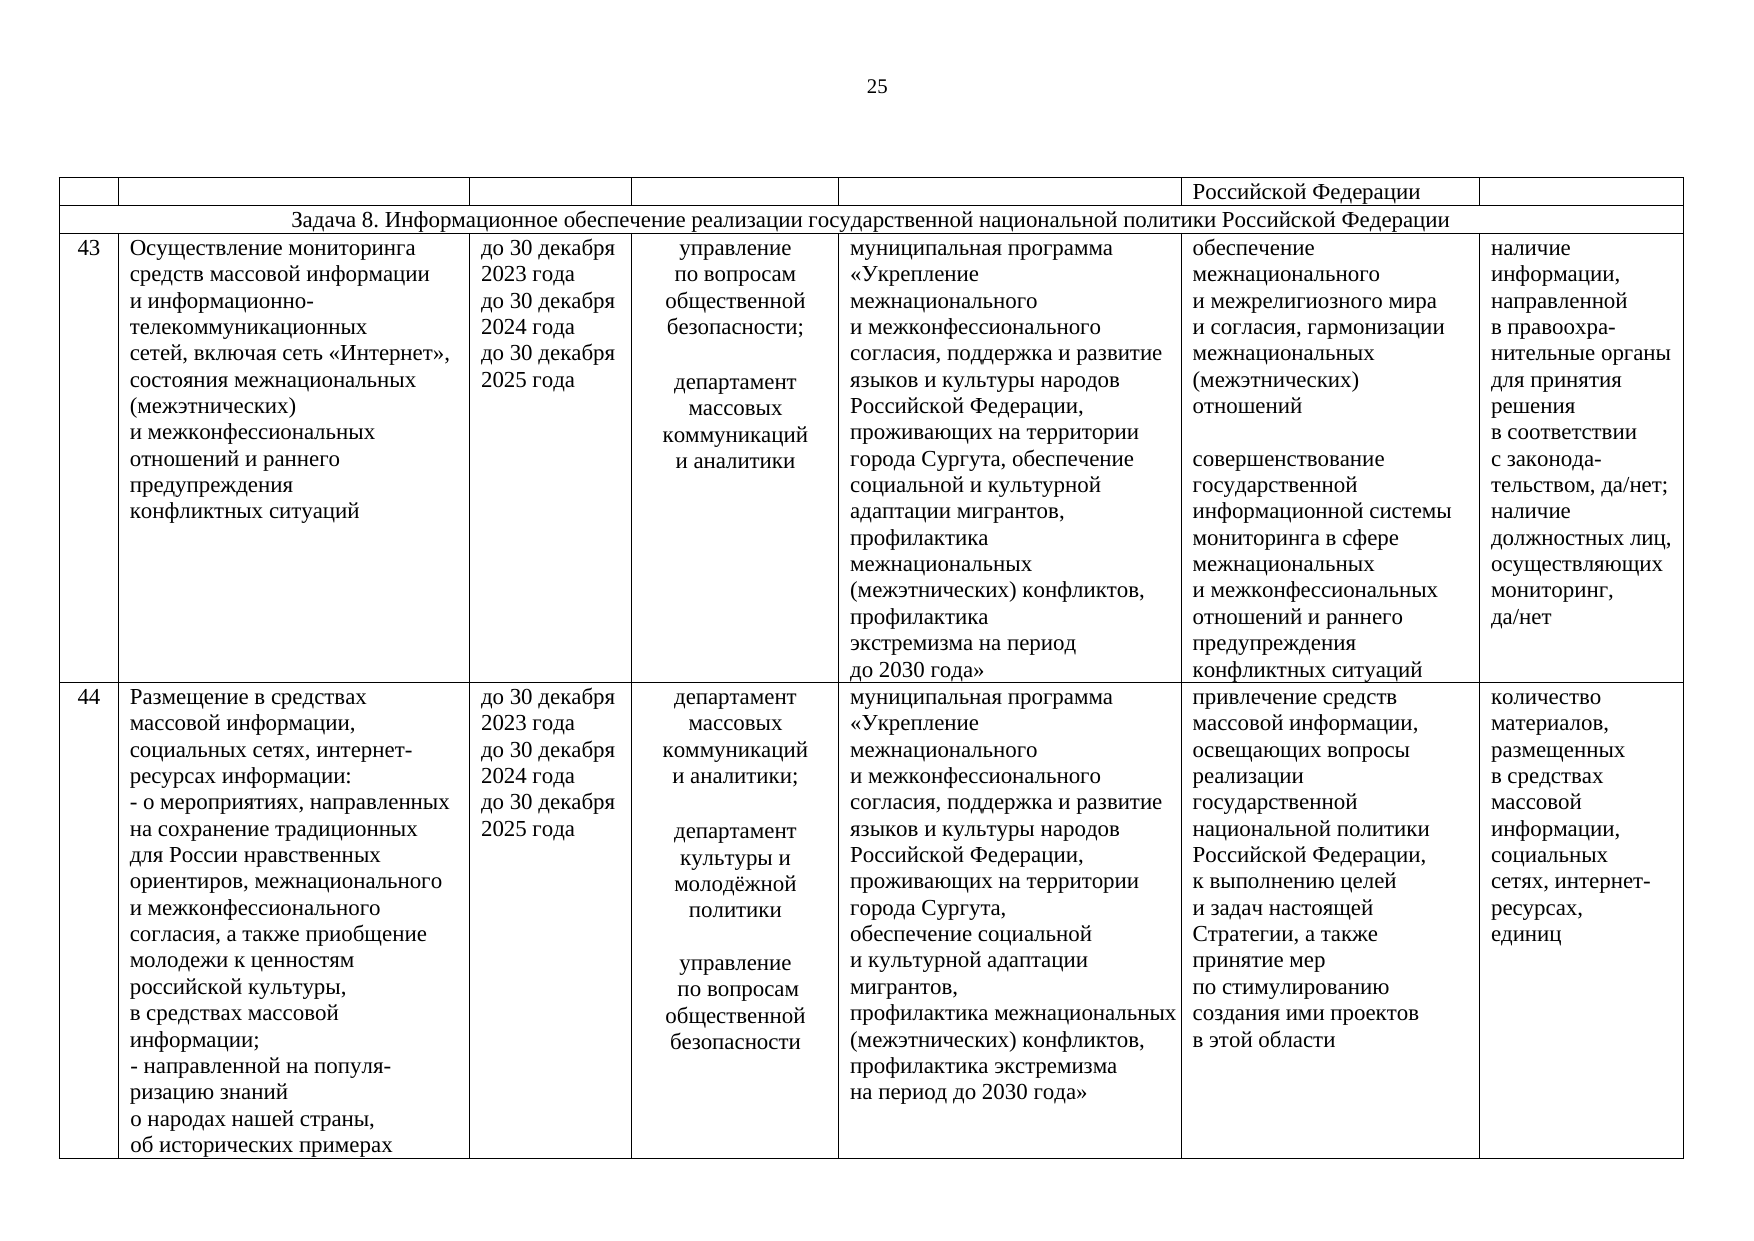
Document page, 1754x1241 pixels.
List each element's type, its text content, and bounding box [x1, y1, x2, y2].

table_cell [119, 683, 469, 1157]
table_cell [1182, 683, 1479, 1157]
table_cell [1182, 178, 1479, 204]
table_cell Задача 8. Информационное обеспечение реализации государственной национальной политики Российской Федерации [60, 206, 1683, 233]
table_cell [119, 178, 469, 204]
table_cell 44 [60, 683, 118, 1157]
table_cell до 30 декабря 2023 года до 30 декабря 2024 года до 30 декабря 2025 года [470, 234, 631, 682]
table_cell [839, 683, 1181, 1157]
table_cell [632, 178, 838, 204]
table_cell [632, 683, 838, 1157]
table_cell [839, 178, 1181, 204]
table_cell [1480, 178, 1683, 204]
table_cell наличие информации, направленной в правоохра-нительные органы для принятия решения в соответствии с законода-тельством, да/нет; наличие должностных лиц, осуществляющих мониторинг, да/нет [1480, 234, 1683, 682]
table_cell 43 [60, 234, 118, 682]
table_cell управление по вопросам общественной безопасности; департамент массовых коммуникаций и аналитики [632, 234, 838, 682]
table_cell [470, 683, 631, 1157]
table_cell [470, 178, 631, 204]
table_cell Осуществление мониторинга средств массовой информации и информационно-телекоммуникационных сетей, включая сеть «Интернет», состояния межнациональных (межэтнических) и межконфессиональных отношений и раннего предупреждения конфликтных ситуаций [119, 234, 469, 682]
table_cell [1480, 683, 1683, 1157]
table_cell обеспечение межнационального и межрелигиозного мира и согласия, гармонизации межнациональных (межэтнических) отношений совершенствование государственной информационной системы мониторинга в сфере межнациональных и межконфессиональных отношений и раннего предупреждения конфликтных ситуаций [1182, 234, 1479, 682]
table_cell 42 [60, 178, 118, 204]
